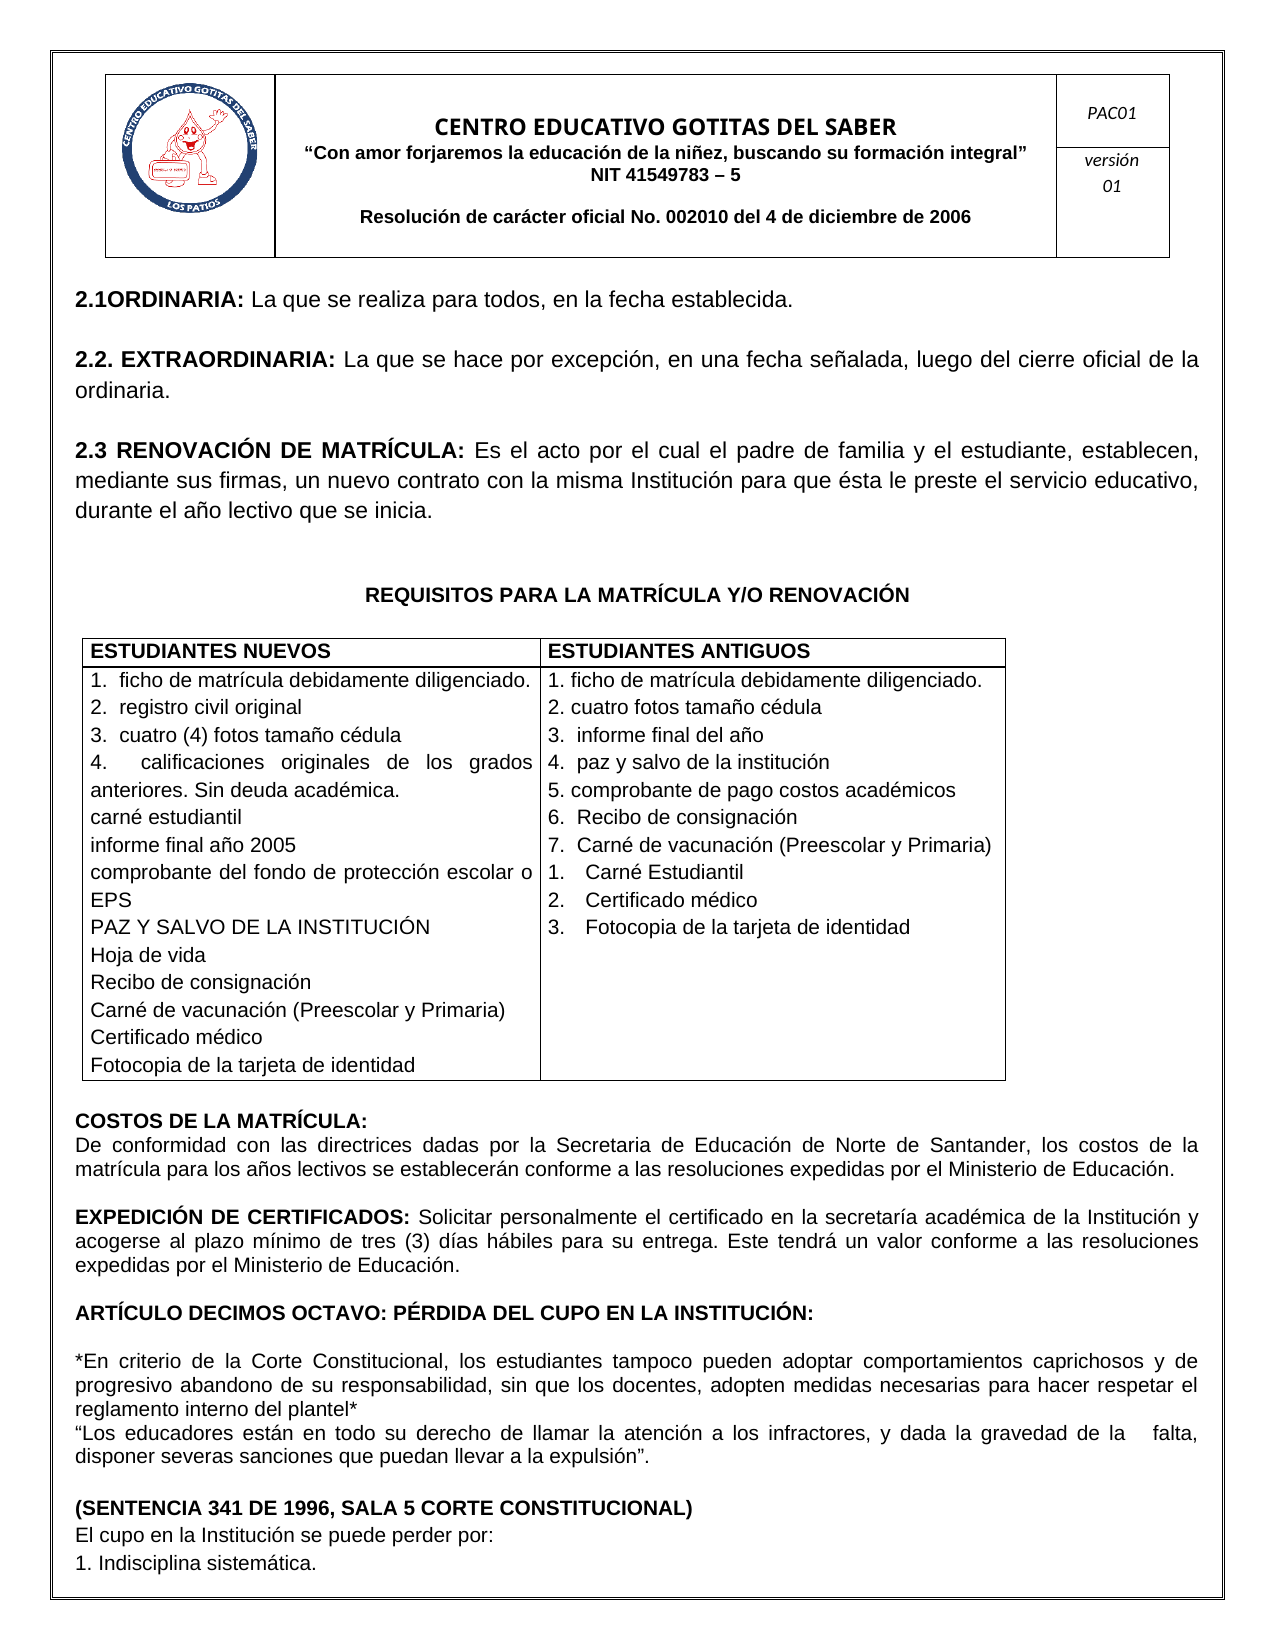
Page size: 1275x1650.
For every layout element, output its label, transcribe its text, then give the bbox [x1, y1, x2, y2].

text 2.3 RENOVACIÓN DE MATRÍCULA: Es el acto por el cual el padre de familia y el estudiante, establecen, mediante sus firmas, un nuevo contrato con la misma Institución para que ésta le preste el servicio educativo, durante el año lectivo que se inicia. [75, 437, 1200, 524]
text “Los educadores están en todo su derecho de llamar la atención a los infractores, y dada la gravedad de la falta, disponer severas sanciones que puedan llevar a la expulsión”. [75, 1420, 1200, 1468]
table_header ESTUDIANTES NUEVOS [83, 639, 540, 666]
table_cell 1. ficho de matrícula debidamente diligenciado. 2. cuatro fotos tamaño cédula 3. informe final del año 4. paz y salvo de la institución 5. comprobante de pago costos académicos 6. Recibo de consignación 7. Carné de vacunación (Preescolar y Primaria) Carné Estudiantil Certificado médico Fotocopia de la tarjeta de identidad [541, 668, 1005, 1080]
text ARTÍCULO DECIMOS OCTAVO: PÉRDIDA DEL CUPO EN LA INSTITUCIÓN: [75, 1301, 1200, 1324]
picture [121, 83, 258, 213]
text 2.2. EXTRAORDINARIA: La que se hace por excepción, en una fecha señalada, luego del cierre oficial de la ordinaria. [75, 346, 1200, 403]
text *En criterio de la Corte Constitucional, los estudiantes tampoco pueden adoptar comportamientos caprichosos y de progresivo abandono de su responsabilidad, sin que los docentes, adopten medidas necesarias para hacer respetar el reglamento interno del plantel* [75, 1348, 1200, 1420]
text De conformidad con las directrices dadas por la Secretaria de Educación de Norte de Santander, los costos de la matrícula para los años lectivos se establecerán conforme a las resoluciones expedidas por el Ministerio de Educación. [75, 1133, 1200, 1181]
table_cell 1. ficho de matrícula debidamente diligenciado. 2. registro civil original 3. cuatro (4) fotos tamaño cédula 4. calificaciones originales de los grados anteriores. Sin deuda académica. carné estudiantil informe final año 2005 comprobante del fondo de protección escolar o EPS PAZ Y SALVO DE LA INSTITUCIÓN Hoja de vida Recibo de consignación Carné de vacunación (Preescolar y Primaria) Certificado médico Fotocopia de la tarjeta de identidad [83, 668, 540, 1080]
text COSTOS DE LA MATRÍCULA: [75, 1109, 1200, 1133]
table_header ESTUDIANTES ANTIGUOS [541, 639, 1005, 666]
text El cupo en la Institución se puede perder por: [75, 1523, 1200, 1547]
text 2.1ORDINARIA: La que se realiza para todos, en la fecha establecida. [75, 286, 1200, 312]
text EXPEDICIÓN DE CERTIFICADOS: Solicitar personalmente el certificado en la secretaría académica de la Institución y acogerse al plazo mínimo de tres (3) días hábiles para su entrega. Este tendrá un valor conforme a las resoluciones expedidas por el Ministerio de Educación. [75, 1205, 1200, 1277]
text (SENTENCIA 341 DE 1996, SALA 5 CORTE CONSTITUCIONAL) [75, 1496, 1200, 1520]
text REQUISITOS PARA LA MATRÍCULA Y/O RENOVACIÓN [75, 583, 1200, 607]
text 1. Indisciplina sistemática. [75, 1551, 1200, 1575]
